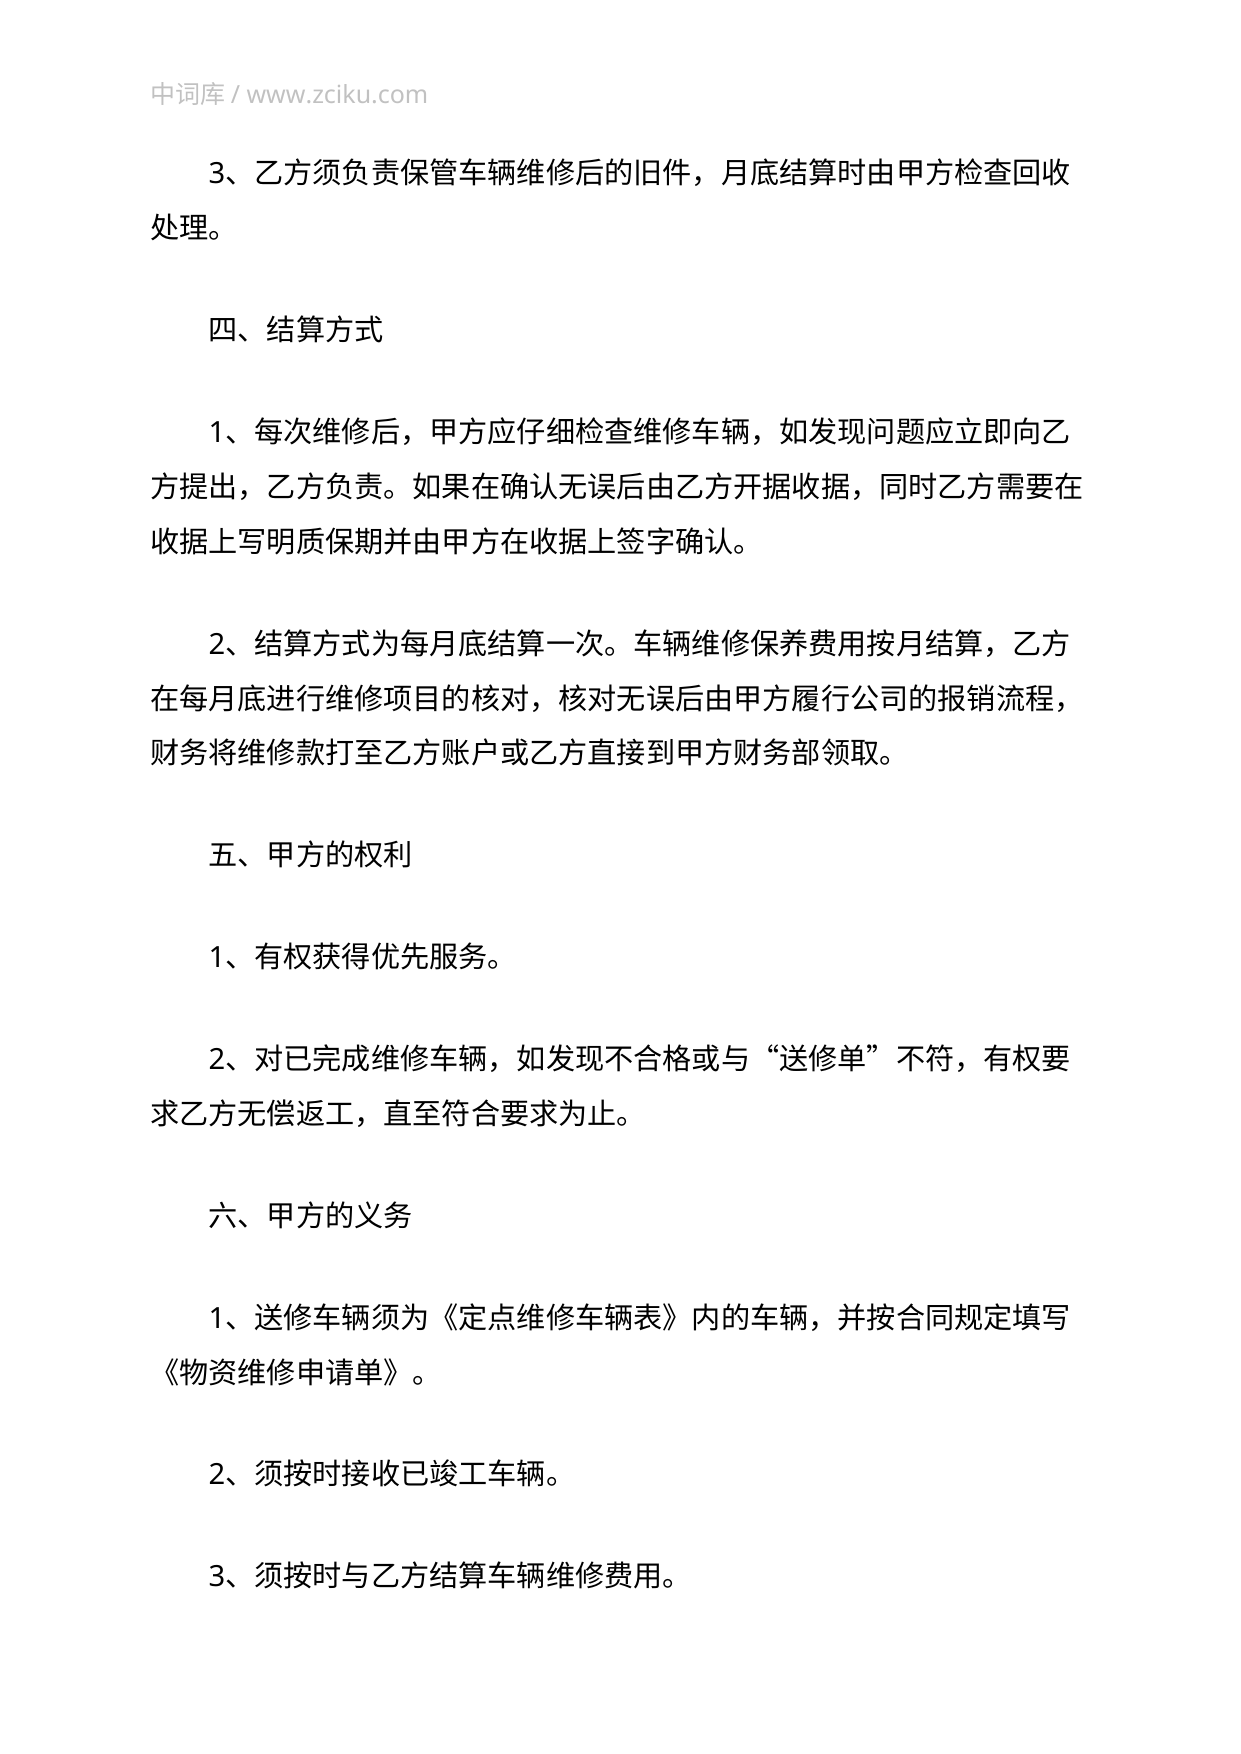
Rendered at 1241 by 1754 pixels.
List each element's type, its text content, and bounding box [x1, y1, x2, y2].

text 3、须按时与乙方结算车辆维修费用。 [150, 1553, 1090, 1595]
text 1、每次维修后，甲方应仔细检查维修车辆，如发现问题应立即向乙方提出，乙方负责。如果在确认无误后由乙方开据收据，同时乙方需要在收据上写明质保期并由甲方在收据上签字确认。 [150, 408, 1090, 561]
text 1、有权获得优先服务。 [150, 934, 1090, 976]
text 1、送修车辆须为《定点维修车辆表》内的车辆，并按合同规定填写《物资维修申请单》。 [150, 1294, 1090, 1391]
text 2、对已完成维修车辆，如发现不合格或与“送修单”不符，有权要求乙方无偿返工，直至符合要求为止。 [150, 1036, 1090, 1133]
text 六、甲方的义务 [150, 1192, 1090, 1235]
text 3、乙方须负责保管车辆维修后的旧件，月底结算时由甲方检查回收处理。 [150, 150, 1090, 247]
text 2、须按时接收已竣工车辆。 [150, 1451, 1090, 1493]
text 五、甲方的权利 [150, 832, 1090, 874]
text 2、结算方式为每月底结算一次。车辆维修保养费用按月结算，乙方在每月底进行维修项目的核对，核对无误后由甲方履行公司的报销流程，财务将维修款打至乙方账户或乙方直接到甲方财务部领取。 [150, 620, 1090, 772]
text 四、结算方式 [150, 307, 1090, 349]
